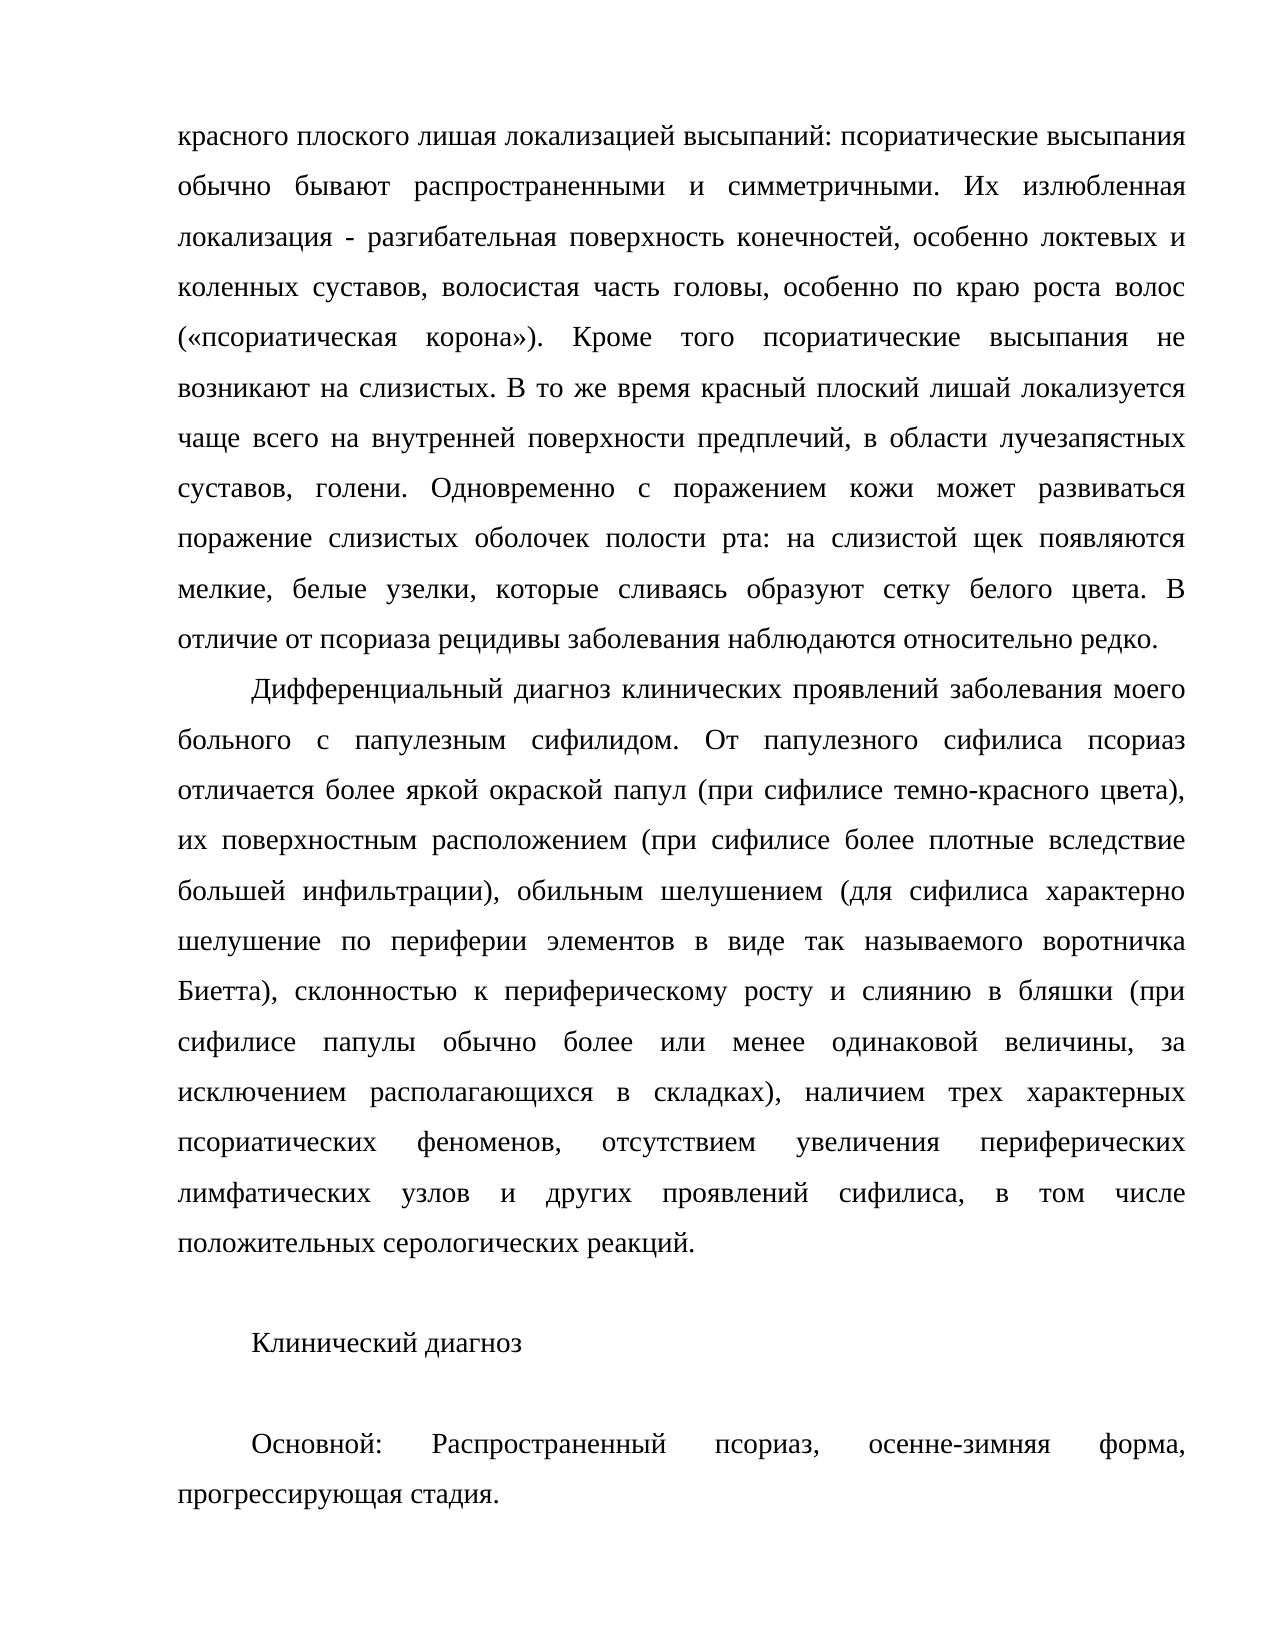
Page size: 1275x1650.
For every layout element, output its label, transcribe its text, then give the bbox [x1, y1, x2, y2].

text Дифференциальный диагноз клинических проявлений заболевания моего больного с папулезным сифилидом. От папулезного сифилиса псориаз отличается более яркой окраской папул (при сифилисе темно-красного цвета), их поверхностным расположением (при сифилисе более плотные вследствие большей инфильтрации), обильным шелушением (для сифилиса характерно шелушение по периферии элементов в виде так называемого воротничка Биетта), склонностью к периферическому росту и слиянию в бляшки (при сифилисе папулы обычно более или менее одинаковой величины, за исключением располагающихся в складках), наличием трех характерных псориатических феноменов, отсутствием увеличения периферических лимфатических узлов и других проявлений сифилиса, в том числе положительных серологических реакций. [177, 672, 1186, 1258]
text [177, 118, 1186, 655]
text Клинический диагноз [177, 1326, 1186, 1359]
text Основной: Распространенный псориаз, осенне-зимняя форма, прогрессирующая стадия. [177, 1426, 1186, 1510]
